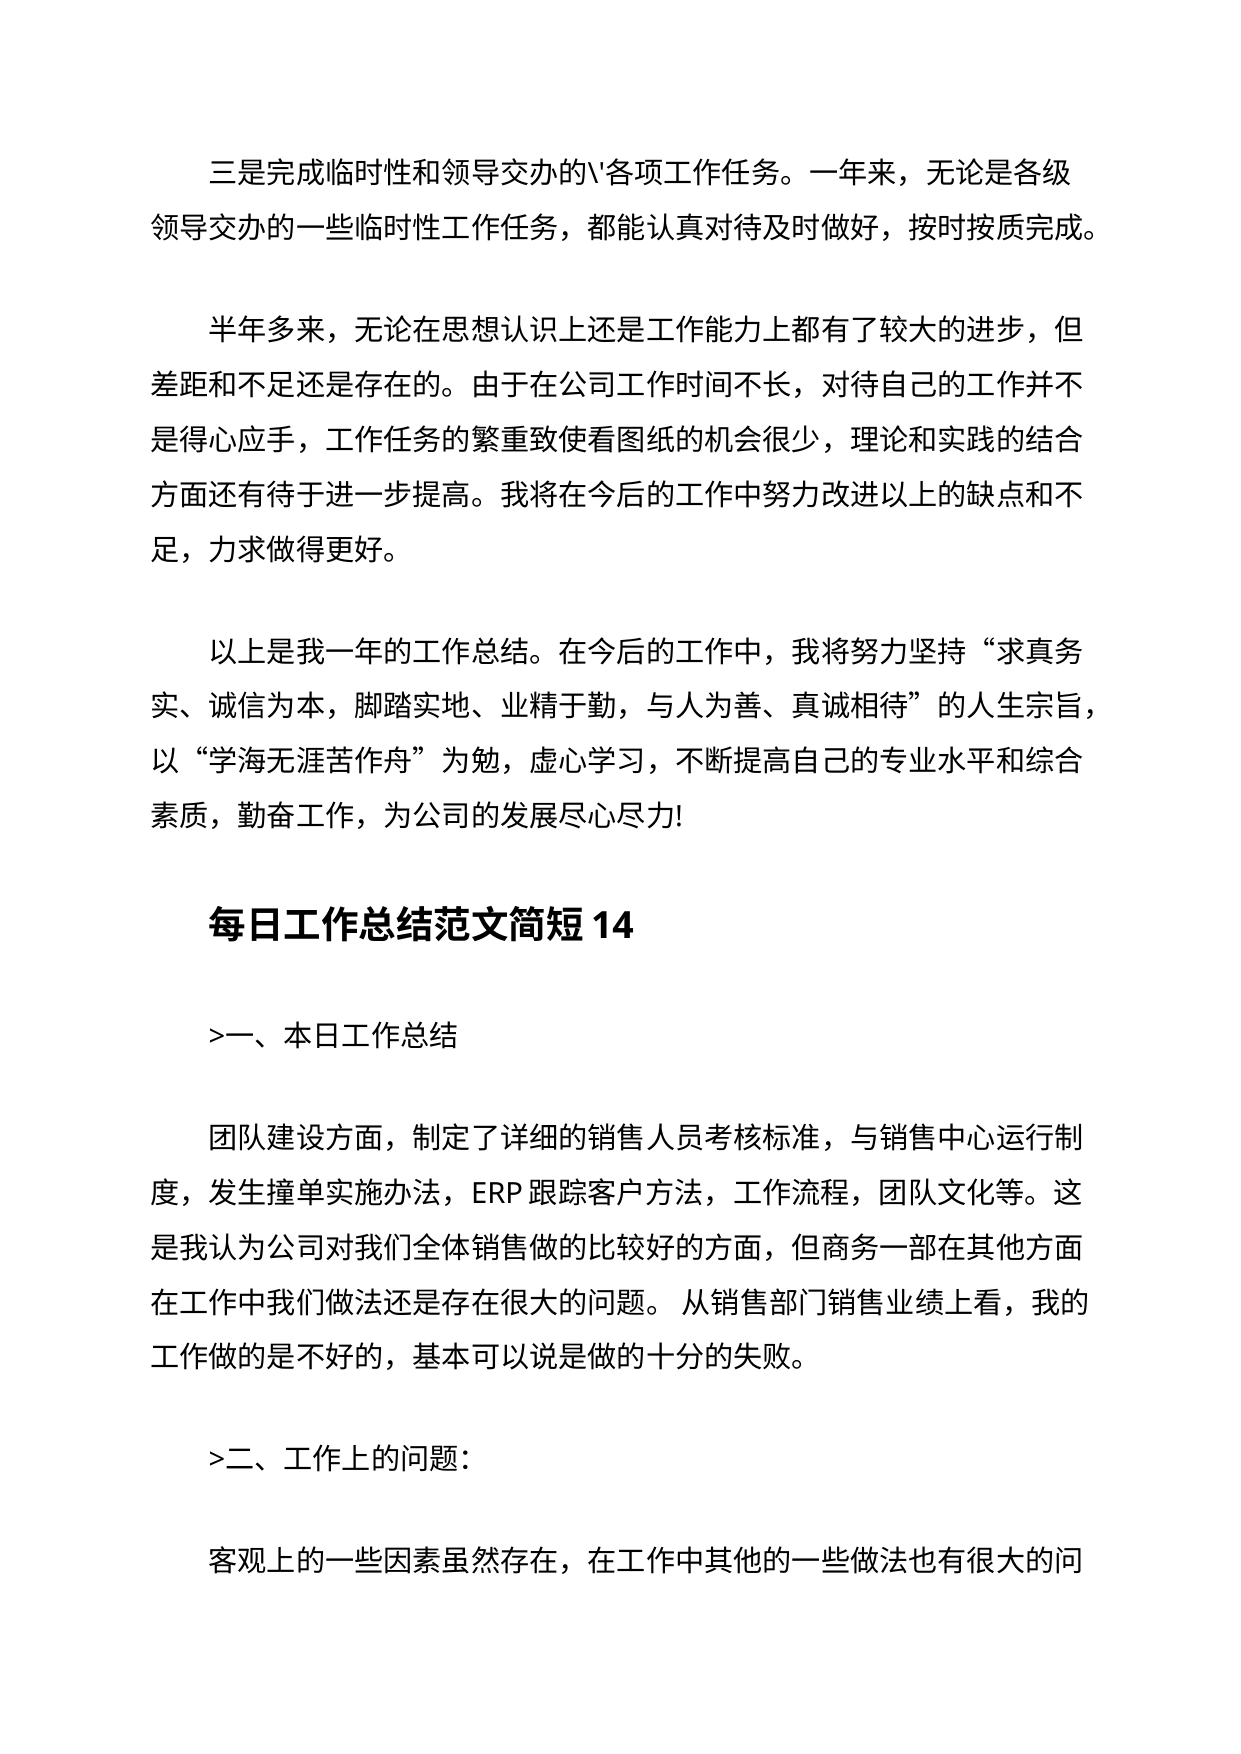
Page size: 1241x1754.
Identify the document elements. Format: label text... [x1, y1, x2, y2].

text >二、工作上的问题： [150, 1436, 1090, 1478]
text >一、本日工作总结 [150, 1012, 1090, 1055]
text 三是完成临时性和领导交办的\'各项工作任务。一年来，无论是各级领导交办的一些临时性工作任务，都能认真对待及时做好，按时按质完成。 [150, 150, 1090, 247]
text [150, 1538, 1090, 1580]
text 以上是我一年的工作总结。在今后的工作中，我将努力坚持“求真务实、诚信为本，脚踏实地、业精于勤，与人为善、真诚相待”的人生宗旨，以“学海无涯苦作舟”为勉，虚心学习，不断提高自己的专业水平和综合素质，勤奋工作，为公司的发展尽心尽力! [150, 628, 1090, 835]
text 半年多来，无论在思想认识上还是工作能力上都有了较大的进步，但差距和不足还是存在的。由于在公司工作时间不长，对待自己的工作并不是得心应手，工作任务的繁重致使看图纸的机会很少，理论和实践的结合方面还有待于进一步提高。我将在今后的工作中努力改进以上的缺点和不足，力求做得更好。 [150, 307, 1090, 569]
text 每日工作总结范文简短14 [150, 895, 1090, 949]
text 团队建设方面，制定了详细的销售人员考核标准，与销售中心运行制度，发生撞单实施办法，ERP跟踪客户方法，工作流程，团队文化等。这是我认为公司对我们全体销售做的比较好的方面，但商务一部在其他方面在工作中我们做法还是存在很大的问题。 从销售部门销售业绩上看，我的工作做的是不好的，基本可以说是做的十分的失败。 [150, 1114, 1090, 1376]
